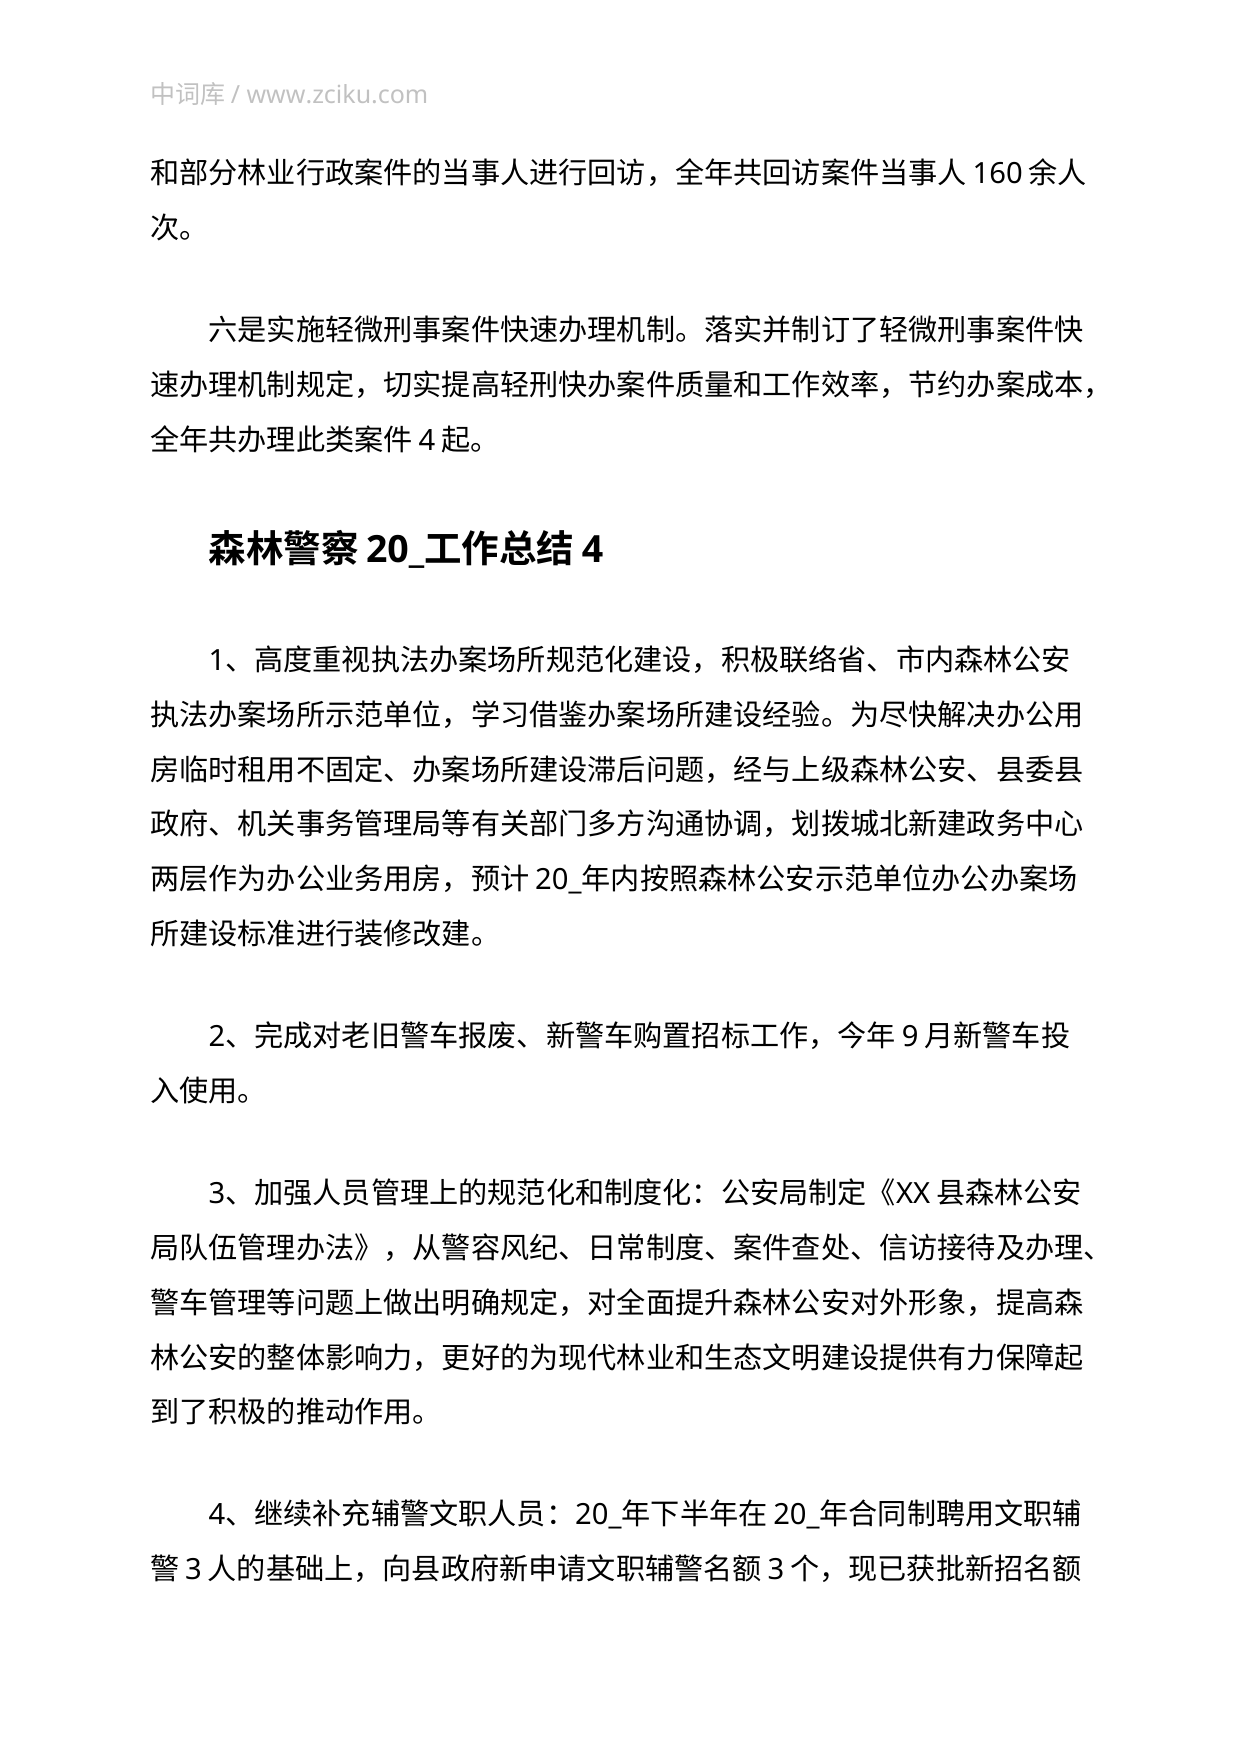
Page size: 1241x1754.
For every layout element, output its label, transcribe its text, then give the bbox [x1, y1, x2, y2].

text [150, 150, 1090, 247]
text 森林警察20_工作总结4 [150, 518, 1090, 573]
text 六是实施轻微刑事案件快速办理机制。落实并制订了轻微刑事案件快速办理机制规定，切实提高轻刑快办案件质量和工作效率，节约办案成本，全年共办理此类案件4起。 [150, 307, 1090, 459]
text 3、加强人员管理上的规范化和制度化：公安局制定《XX县森林公安局队伍管理办法》，从警容风纪、日常制度、案件查处、信访接待及办理、警车管理等问题上做出明确规定，对全面提升森林公安对外形象，提高森林公安的整体影响力，更好的为现代林业和生态文明建设提供有力保障起到了积极的推动作用。 [150, 1169, 1090, 1431]
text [150, 1491, 1090, 1588]
text 2、完成对老旧警车报废、新警车购置招标工作，今年9月新警车投入使用。 [150, 1013, 1090, 1110]
text 1、高度重视执法办案场所规范化建设，积极联络省、市内森林公安执法办案场所示范单位，学习借鉴办案场所建设经验。为尽快解决办公用房临时租用不固定、办案场所建设滞后问题，经与上级森林公安、县委县政府、机关事务管理局等有关部门多方沟通协调，划拨城北新建政务中心两层作为办公业务用房，预计20_年内按照森林公安示范单位办公办案场所建设标准进行装修改建。 [150, 636, 1090, 953]
